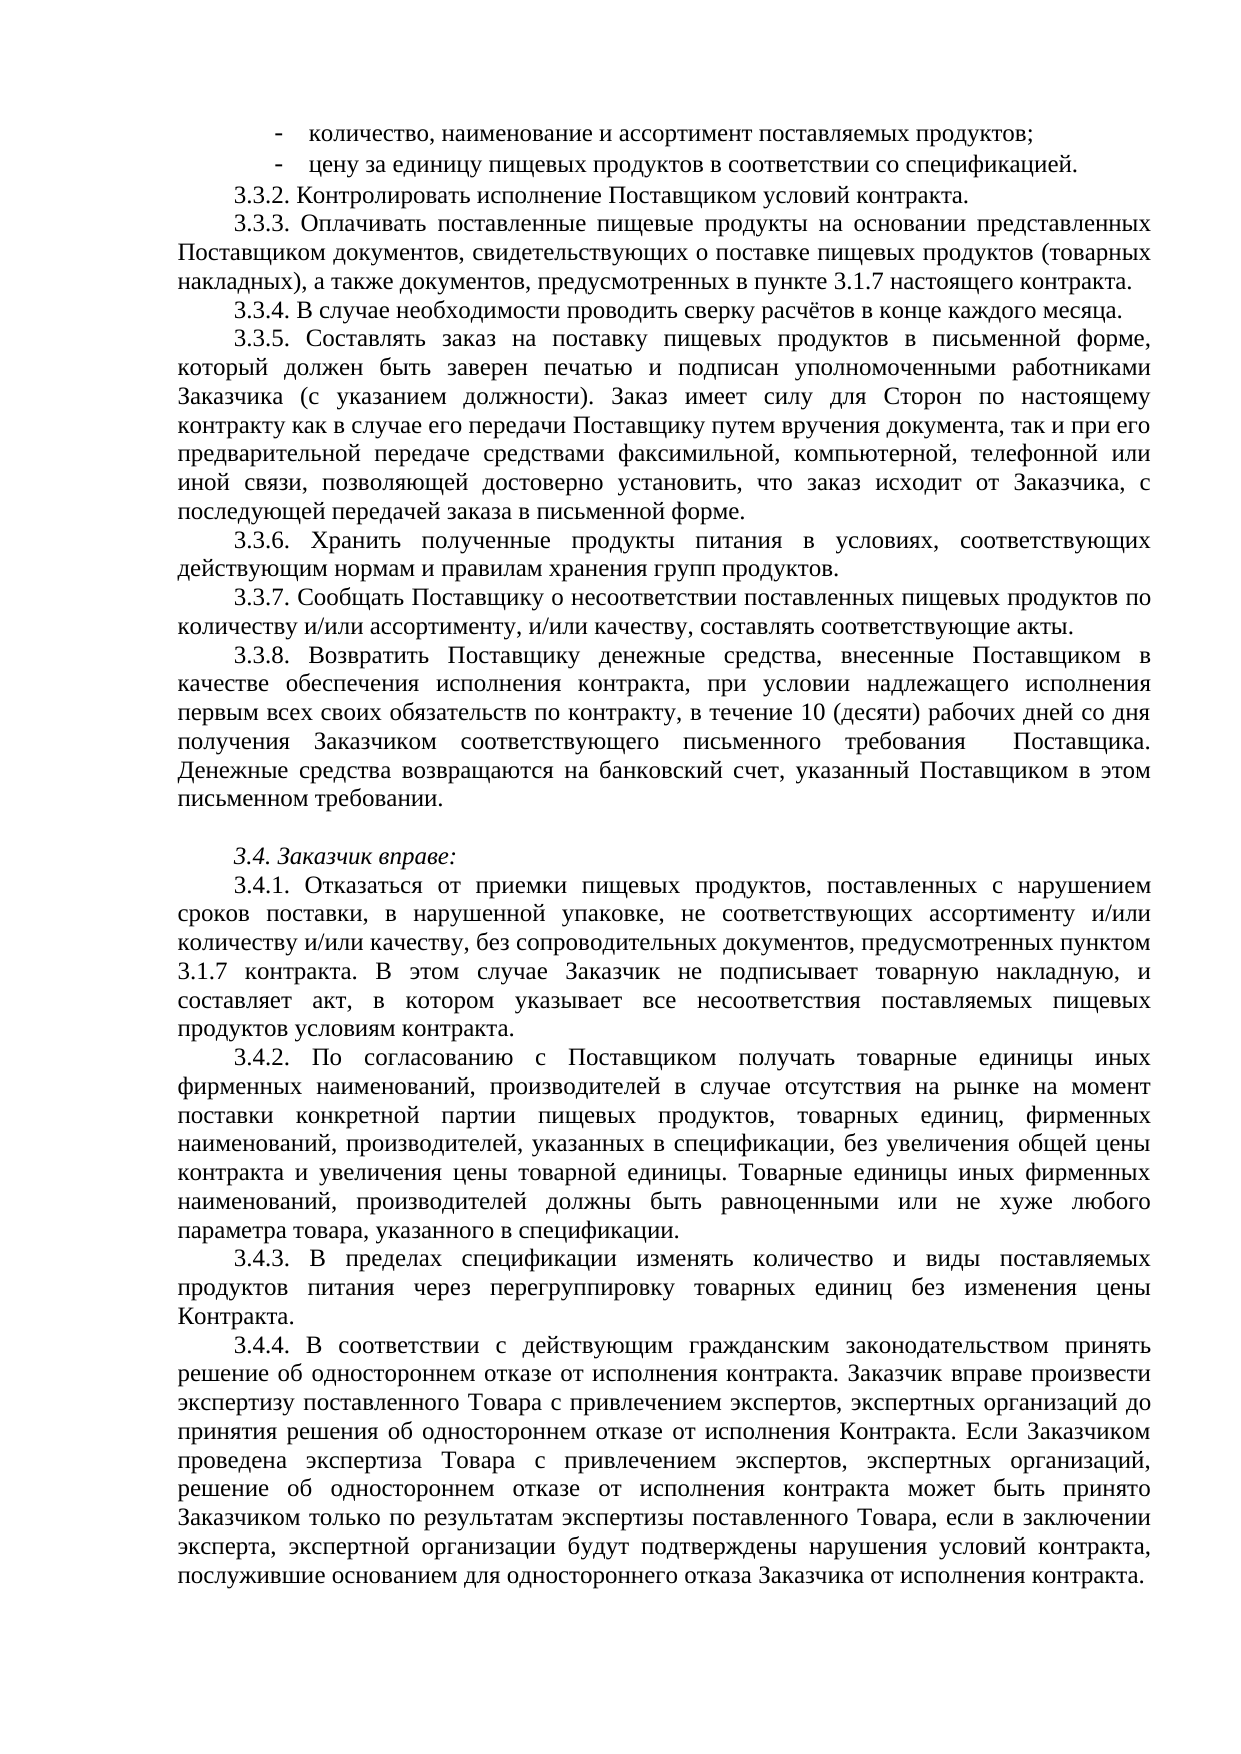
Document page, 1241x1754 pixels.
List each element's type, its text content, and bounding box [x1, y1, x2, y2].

text 3.3.2. Контролировать исполнение Поставщиком условий контракта. [177, 180, 1152, 208]
text 3.3.6. Хранить полученные продукты питания в условиях, соответствующих действующим нормам и правилам хранения групп продуктов. [177, 525, 1152, 582]
text 3.3.5. Составлять заказ на поставку пищевых продуктов в письменной форме, который должен быть заверен печатью и подписан уполномоченными работниками Заказчика (с указанием должности). Заказ имеет силу для Сторон по настоящему контракту как в случае его передачи Поставщику путем вручения документа, так и при его предварительной передаче средствами факсимильной, компьютерной, телефонной или иной связи, позволяющей достоверно установить, что заказ исходит от Заказчика, с последующей передачей заказа в письменной форме. [177, 323, 1152, 525]
list количество, наименование и ассортимент поставляемых продуктов; [271, 118, 1152, 149]
text 3.4.2. По согласованию с Поставщиком получать товарные единицы иных фирменных наименований, производителей в случае отсутствия на рынке на момент поставки конкретной партии пищевых продуктов, товарных единиц, фирменных наименований, производителей, указанных в спецификации, без увеличения общей цены контракта и увеличения цены товарной единицы. Товарные единицы иных фирменных наименований, производителей должны быть равноценными или не хуже любого параметра товара, указанного в спецификации. [177, 1042, 1152, 1243]
text 3.4.3. В пределах спецификации изменять количество и виды поставляемых продуктов питания через перегруппировку товарных единиц без изменения цены Контракта. [177, 1243, 1152, 1330]
text 3.3.7. Сообщать Поставщику о несоответствии поставленных пищевых продуктов по количеству и/или ассортименту, и/или качеству, составлять соответствующие акты. [177, 582, 1152, 640]
text 3.4.1. Отказаться от приемки пищевых продуктов, поставленных с нарушением сроков поставки, в нарушенной упаковке, не соответствующих ассортименту и/или количеству и/или качеству, без сопроводительных документов, предусмотренных пунктом 3.1.7 контракта. В этом случае Заказчик не подписывает товарную накладную, и составляет акт, в котором указывает все несоответствия поставляемых пищевых продуктов условиям контракта. [177, 870, 1152, 1042]
text 3.3.8. Возвратить Поставщику денежные средства, внесенные Поставщиком в качестве обеспечения исполнения контракта, при условии надлежащего исполнения первым всех своих обязательств по контракту, в течение 10 (десяти) рабочих дней со дня получения Заказчиком соответствующего письменного требования Поставщика. Денежные средства возвращаются на банковский счет, указанный Поставщиком в этом письменном требовании. [177, 640, 1152, 812]
list цену за единицу пищевых продуктов в соответствии со спецификацией. [271, 149, 1152, 180]
text 3.4. Заказчик вправе: [177, 841, 1152, 870]
text 3.3.4. В случае необходимости проводить сверку расчётов в конце каждого месяца. [177, 295, 1152, 323]
text 3.4.4. В соответствии с действующим гражданским законодательством принять решение об одностороннем отказе от исполнения контракта. Заказчик вправе произвести экспертизу поставленного Товара с привлечением экспертов, экспертных организаций до принятия решения об одностороннем отказе от исполнения Контракта. Если Заказчиком проведена экспертиза Товара с привлечением экспертов, экспертных организаций, решение об одностороннем отказе от исполнения контракта может быть принято Заказчиком только по результатам экспертизы поставленного Товара, если в заключении эксперта, экспертной организации будут подтверждены нарушения условий контракта, послужившие основанием для одностороннего отказа Заказчика от исполнения контракта. [177, 1330, 1152, 1588]
text 3.3.3. Оплачивать поставленные пищевые продукты на основании представленных Поставщиком документов, свидетельствующих о поставке пищевых продуктов (товарных накладных), а также документов, предусмотренных в пункте 3.1.7 настоящего контракта. [177, 208, 1152, 295]
